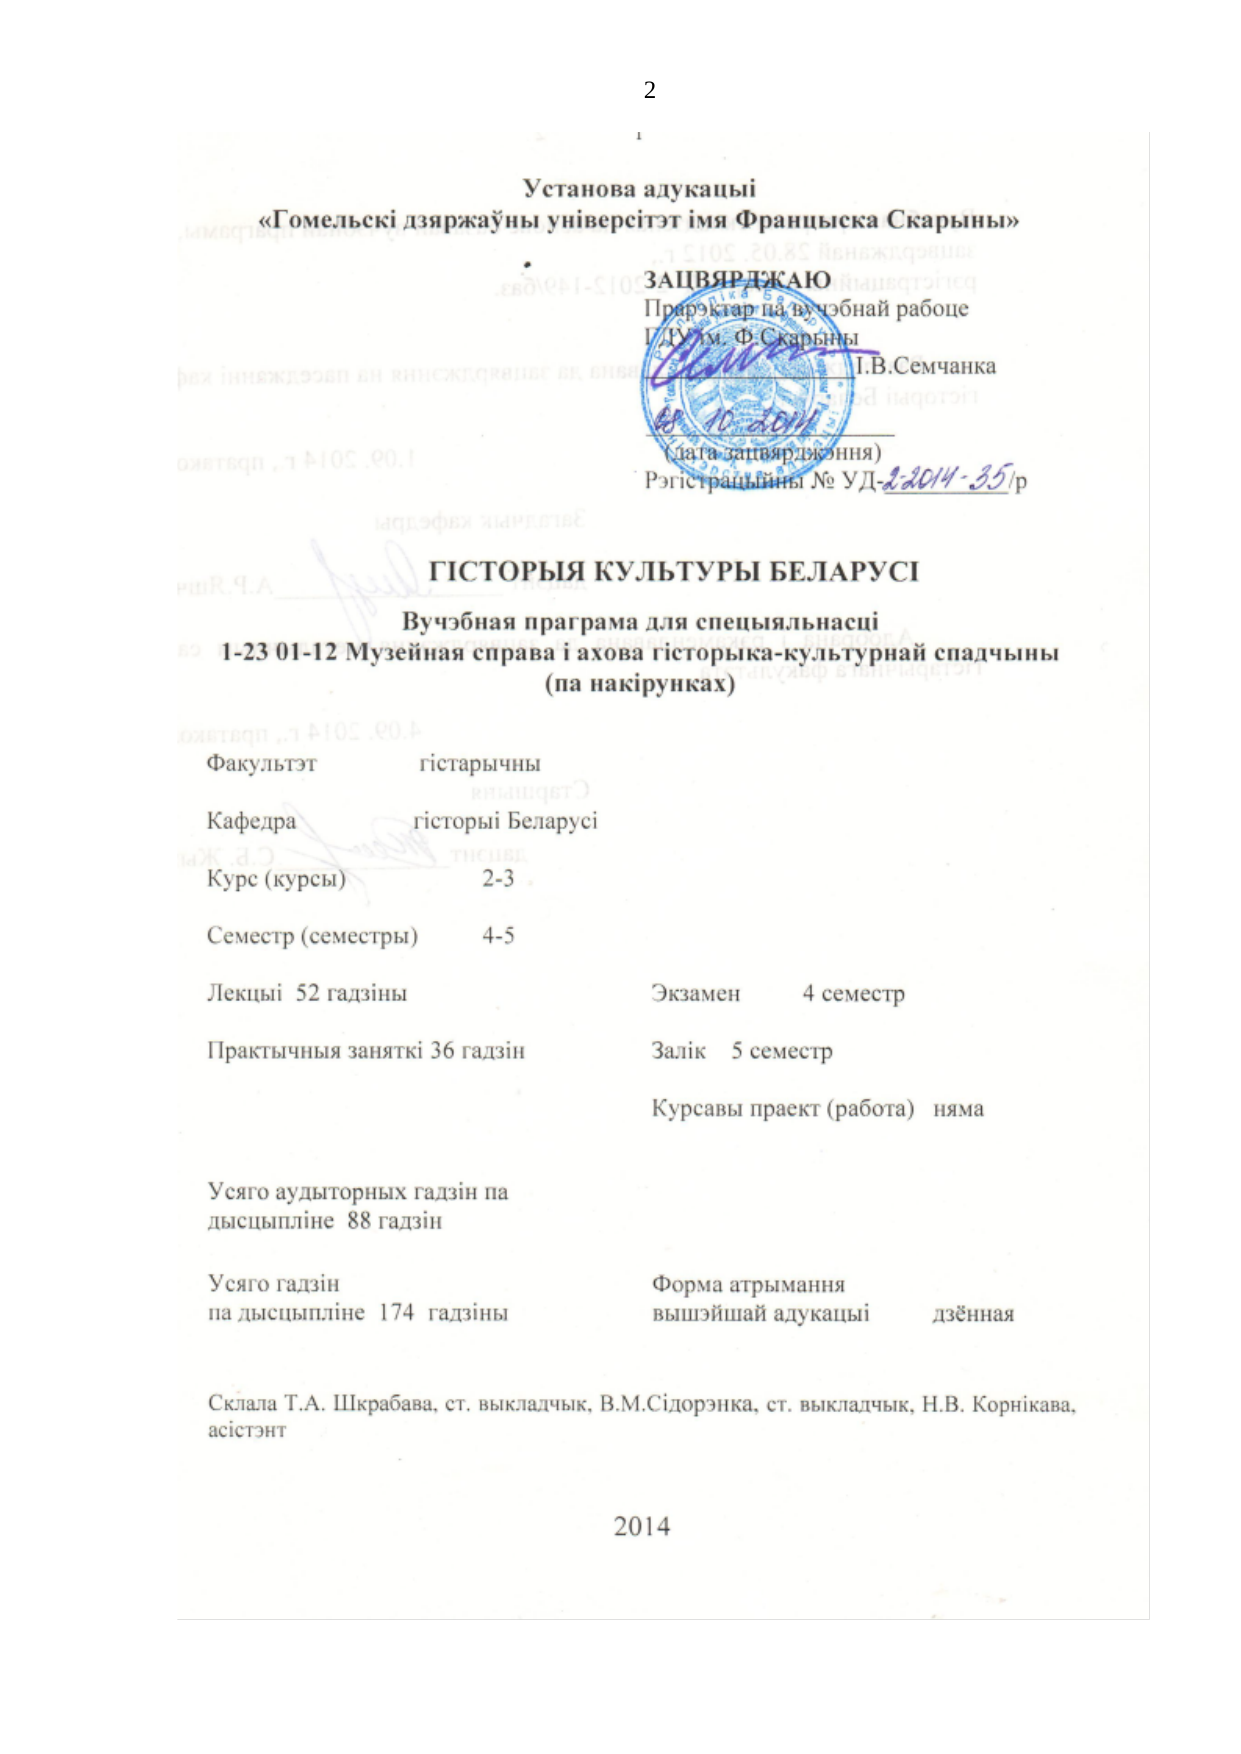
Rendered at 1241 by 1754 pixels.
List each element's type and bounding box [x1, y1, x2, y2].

picture [177, 132, 1153, 1623]
